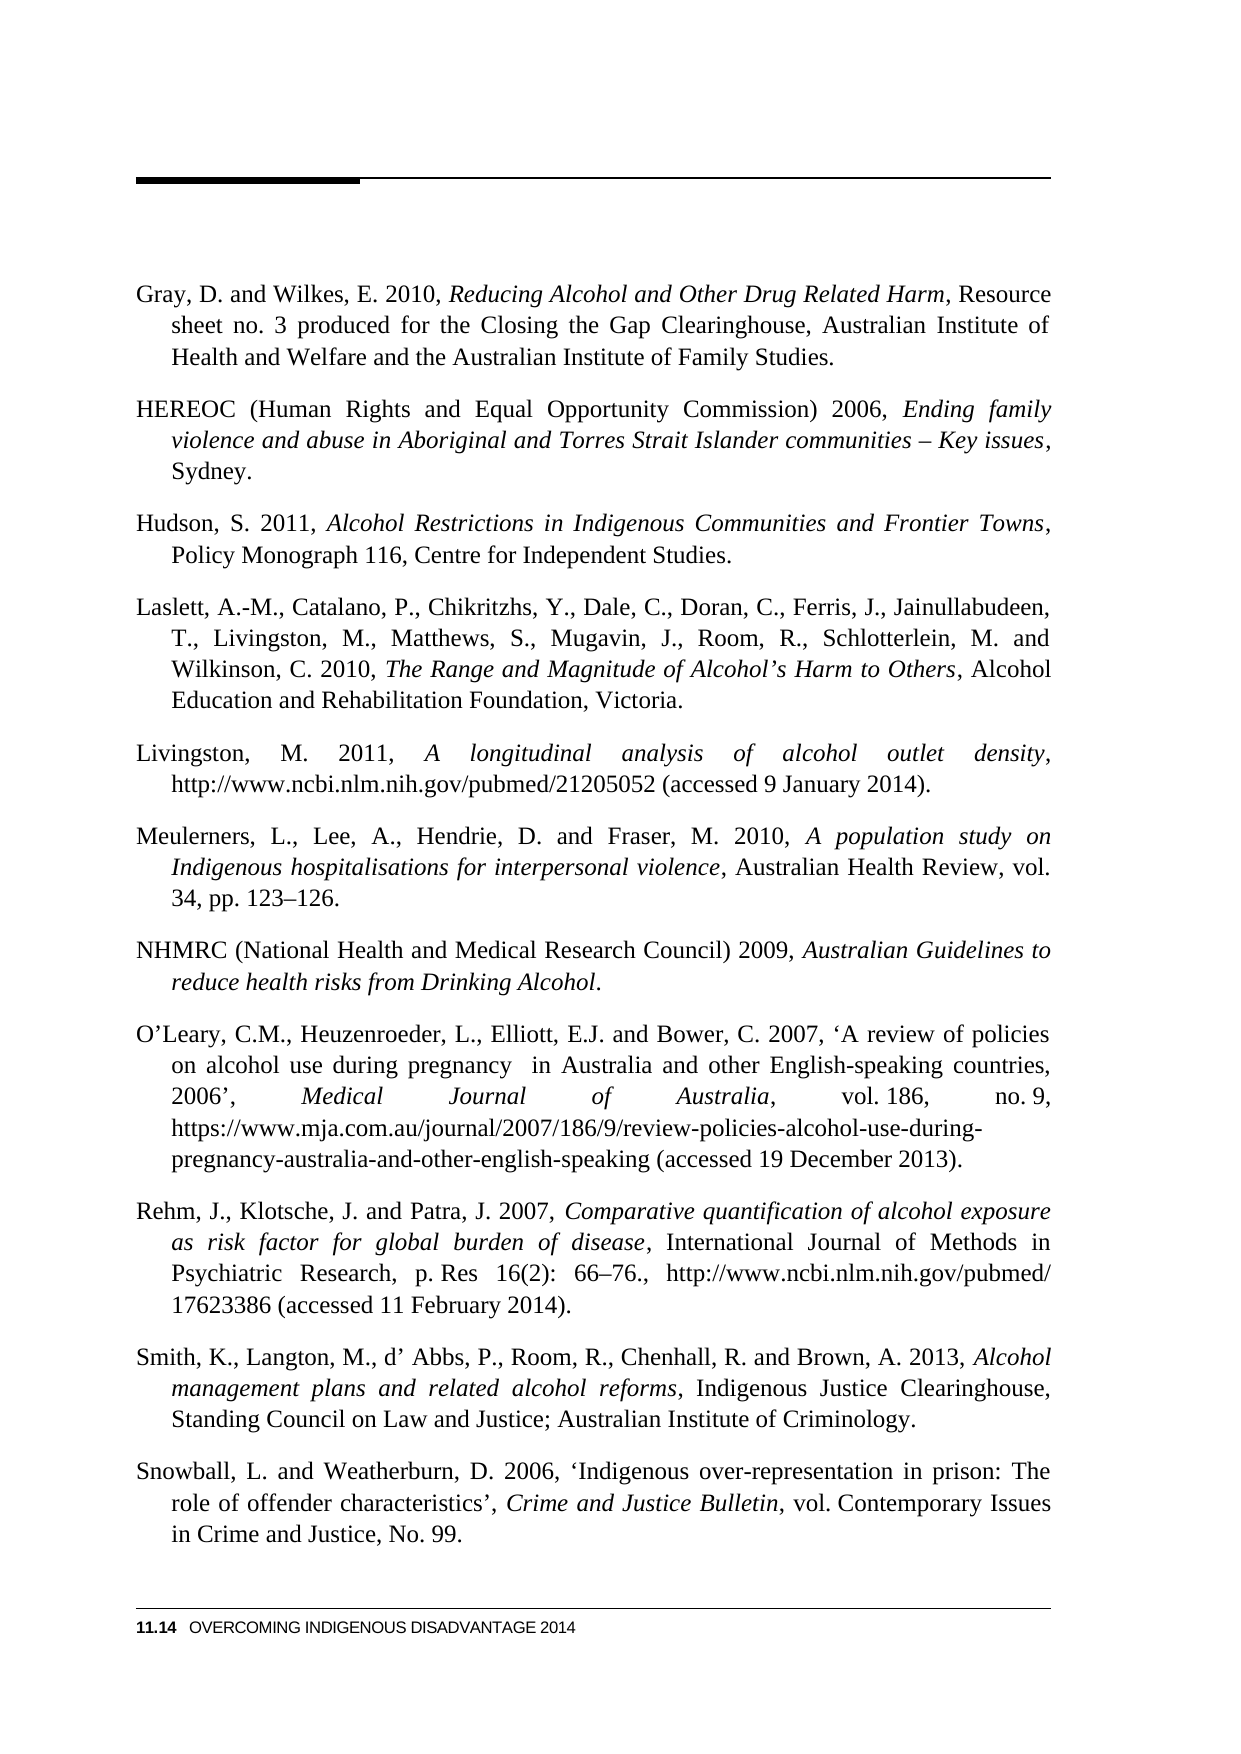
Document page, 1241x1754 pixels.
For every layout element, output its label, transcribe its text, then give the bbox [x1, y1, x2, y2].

text Gray, D. and Wilkes, E. 2010, Reducing Alcohol and Other Drug Related Harm, Resource sheet no. 3 produced for the Closing the Gap Clearinghouse, Australian Institute of Health and Welfare and the Australian Institute of Family Studies. [136, 277, 1051, 371]
text Laslett, A.-M., Catalano, P., Chikritzhs, Y., Dale, C., Doran, C., Ferris, J., Jainullabudeen, T., Livingston, M., Matthews, S., Mugavin, J., Room, R., Schlotterlein, M. and Wilkinson, C. 2010, The Range and Magnitude of Alcohol’s Harm to Others, Alcohol Education and Rehabilitation Foundation, Victoria. [136, 589, 1051, 714]
text Hudson, S. 2011, Alcohol Restrictions in Indigenous Communities and Frontier Towns, Policy Monograph 116, Centre for Independent Studies. [136, 506, 1051, 568]
text NHMRC (National Health and Medical Research Council) 2009, Australian Guidelines to reduce health risks from Drinking Alcohol. [136, 933, 1051, 996]
text Livingston, M. 2011, A longitudinal analysis of alcohol outlet density, http://www.ncbi.nlm.nih.gov/pubmed/21205052 (accessed 9 January 2014). [136, 735, 1051, 798]
text Snowball, L. and Weatherburn, D. 2006, ‘Indigenous over-representation in prison: The role of offender characteristics’, Crime and Justice Bulletin, vol. Contemporary Issues in Crime and Justice, No. 99. [136, 1454, 1051, 1548]
text HEREOC (Human Rights and Equal Opportunity Commission) 2006, Ending family violence and abuse in Aboriginal and Torres Strait Islander communities – Key issues, Sydney. [136, 391, 1051, 485]
text Smith, K., Langton, M., d’ Abbs, P., Room, R., Chenhall, R. and Brown, A. 2013, Alcohol management plans and related alcohol reforms, Indigenous Justice Clearinghouse, Standing Council on Law and Justice; Australian Institute of Criminology. [136, 1339, 1051, 1433]
text Rehm, J., Klotsche, J. and Patra, J. 2007, Comparative quantification of alcohol exposure as risk factor for global burden of disease, International Journal of Methods in Psychiatric Research, p. Res 16(2): 66–76., http://www.ncbi.nlm.nih.gov/pubmed/ 17623386 (accessed 11 February 2014). [136, 1193, 1051, 1318]
text O’Leary, C.M., Heuzenroeder, L., Elliott, E.J. and Bower, C. 2007, ‘A review of policies on alcohol use during pregnancy in Australia and other English-speaking countries, 2006’, Medical Journal of Australia, vol. 186, no. 9, https://www.mja.com.au/journal/2007/186/9/review-policies-alcohol-use-during-pregnancy-australia-and-other-english-speaking (accessed 19 December 2013). [136, 1016, 1051, 1173]
text Meulerners, L., Lee, A., Hendrie, D. and Fraser, M. 2010, A population study on Indigenous hospitalisations for interpersonal violence, Australian Health Review, vol. 34, pp. 123–126. [136, 818, 1051, 912]
